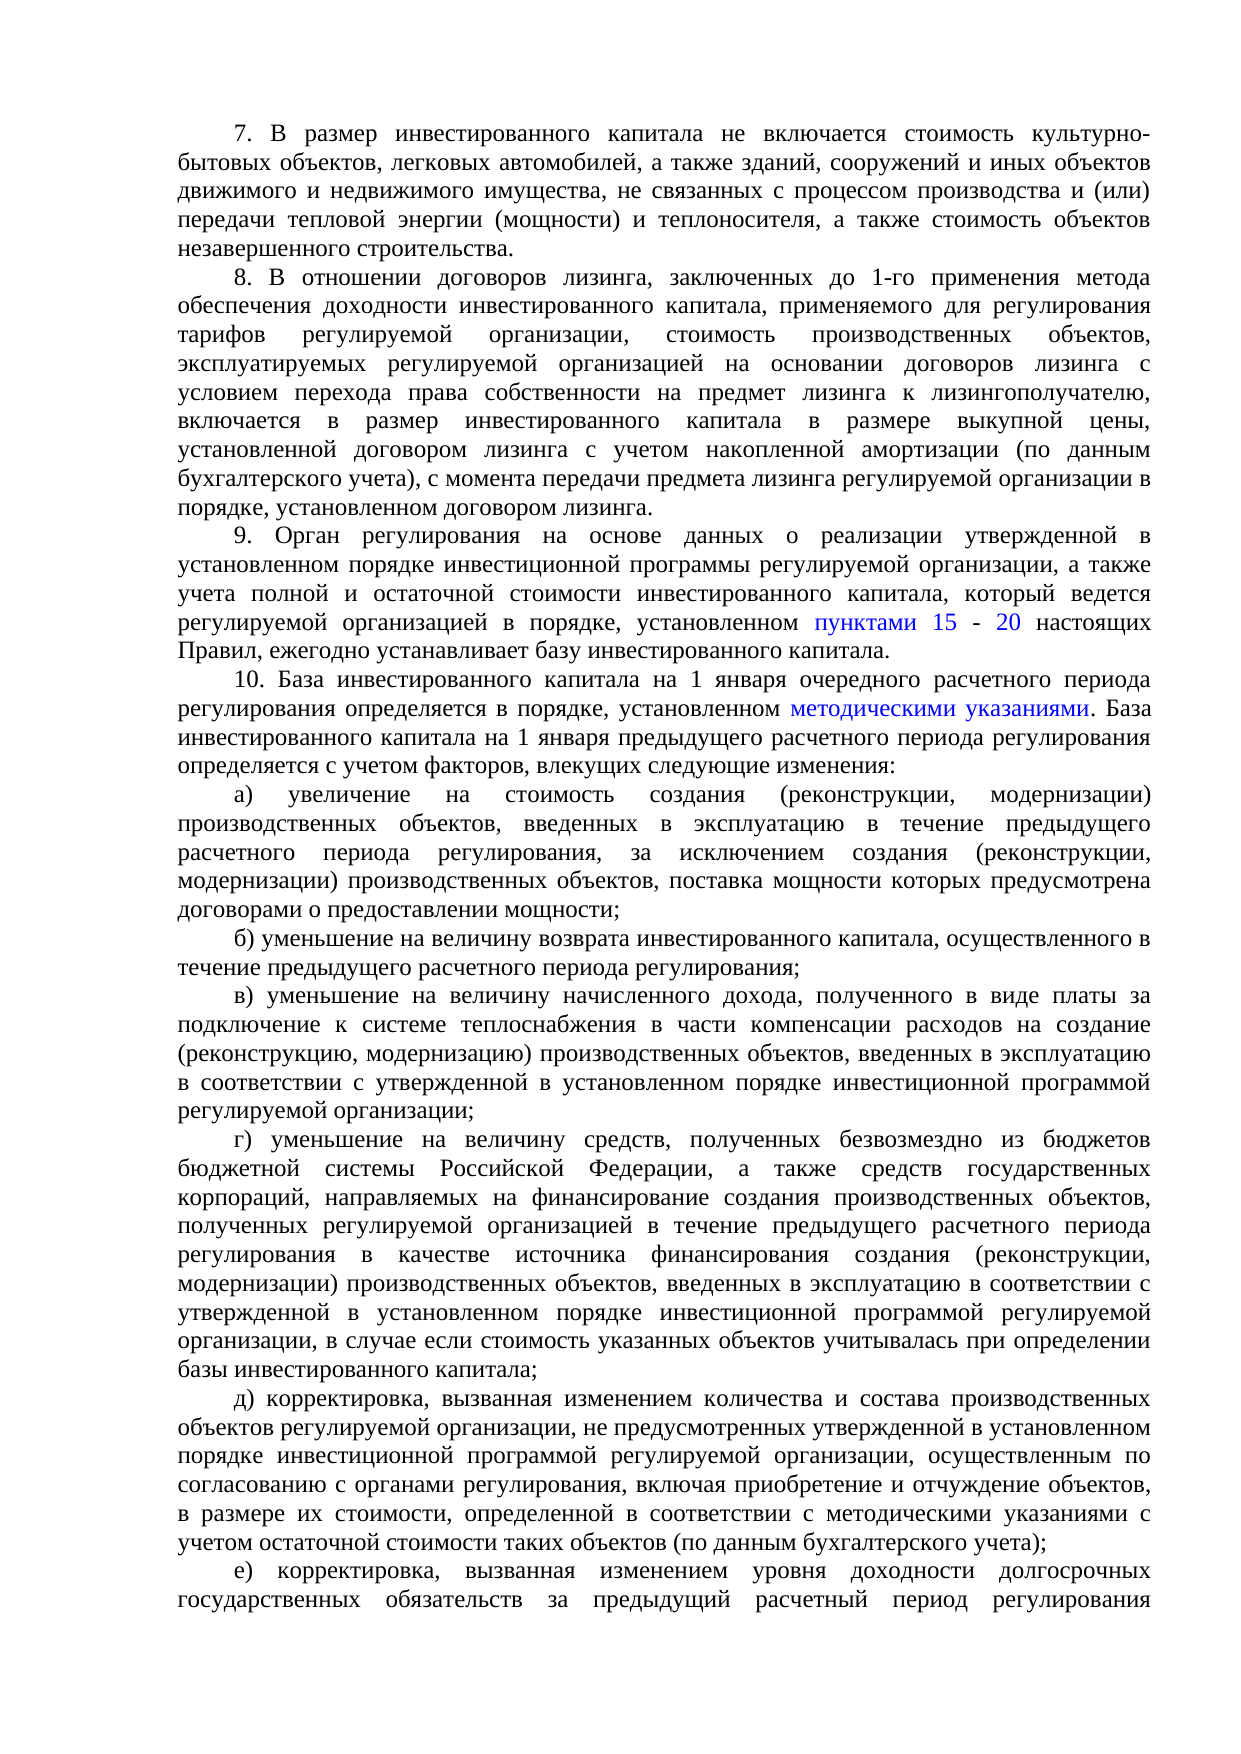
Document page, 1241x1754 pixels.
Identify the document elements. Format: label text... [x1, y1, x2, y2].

text 9. Орган регулирования на основе данных о реализации утвержденной в установленном порядке инвестиционной программы регулируемой организации, а также учета полной и остаточной стоимости инвестированного капитала, который ведется регулируемой организацией в порядке, установленном пунктами 15 - 20 настоящих Правил, ежегодно устанавливает базу инвестированного капитала. [177, 521, 1152, 664]
text в) уменьшение на величину начисленного дохода, полученного в виде платы за подключение к системе теплоснабжения в части компенсации расходов на создание (реконструкцию, модернизацию) производственных объектов, введенных в эксплуатацию в соответствии с утвержденной в установленном порядке инвестиционной программой регулируемой организации; [177, 981, 1152, 1124]
text 8. В отношении договоров лизинга, заключенных до 1-го применения метода обеспечения доходности инвестированного капитала, применяемого для регулирования тарифов регулируемой организации, стоимость производственных объектов, эксплуатируемых регулируемой организацией на основании договоров лизинга с условием перехода права собственности на предмет лизинга к лизингополучателю, включается в размер инвестированного капитала в размере выкупной цены, установленной договором лизинга с учетом накопленной амортизации (по данным бухгалтерского учета), с момента передачи предмета лизинга регулируемой организации в порядке, установленном договором лизинга. [177, 262, 1152, 521]
text г) уменьшение на величину средств, полученных безвозмездно из бюджетов бюджетной системы Российской Федерации, а также средств государственных корпораций, направляемых на финансирование создания производственных объектов, полученных регулируемой организацией в течение предыдущего расчетного периода регулирования в качестве источника финансирования создания (реконструкции, модернизации) производственных объектов, введенных в эксплуатацию в соответствии с утвержденной в установленном порядке инвестиционной программой регулируемой организации, в случае если стоимость указанных объектов учитывалась при определении базы инвестированного капитала; [177, 1124, 1152, 1383]
text 7. В размер инвестированного капитала не включается стоимость культурно-бытовых объектов, легковых автомобилей, а также зданий, сооружений и иных объектов движимого и недвижимого имущества, не связанных с процессом производства и (или) передачи тепловой энергии (мощности) и теплоносителя, а также стоимость объектов незавершенного строительства. [177, 118, 1152, 262]
text д) корректировка, вызванная изменением количества и состава производственных объектов регулируемой организации, не предусмотренных утвержденной в установленном порядке инвестиционной программой регулируемой организации, осуществленным по согласованию с органами регулирования, включая приобретение и отчуждение объектов, в размере их стоимости, определенной в соответствии с методическими указаниями с учетом остаточной стоимости таких объектов (по данным бухгалтерского учета); [177, 1383, 1152, 1556]
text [177, 1556, 1152, 1613]
text а) увеличение на стоимость создания (реконструкции, модернизации) производственных объектов, введенных в эксплуатацию в течение предыдущего расчетного периода регулирования, за исключением создания (реконструкции, модернизации) производственных объектов, поставка мощности которых предусмотрена договорами о предоставлении мощности; [177, 779, 1152, 923]
text б) уменьшение на величину возврата инвестированного капитала, осуществленного в течение предыдущего расчетного периода регулирования; [177, 923, 1152, 981]
text 10. База инвестированного капитала на 1 января очередного расчетного периода регулирования определяется в порядке, установленном методическими указаниями. База инвестированного капитала на 1 января предыдущего расчетного периода регулирования определяется с учетом факторов, влекущих следующие изменения: [177, 664, 1152, 779]
